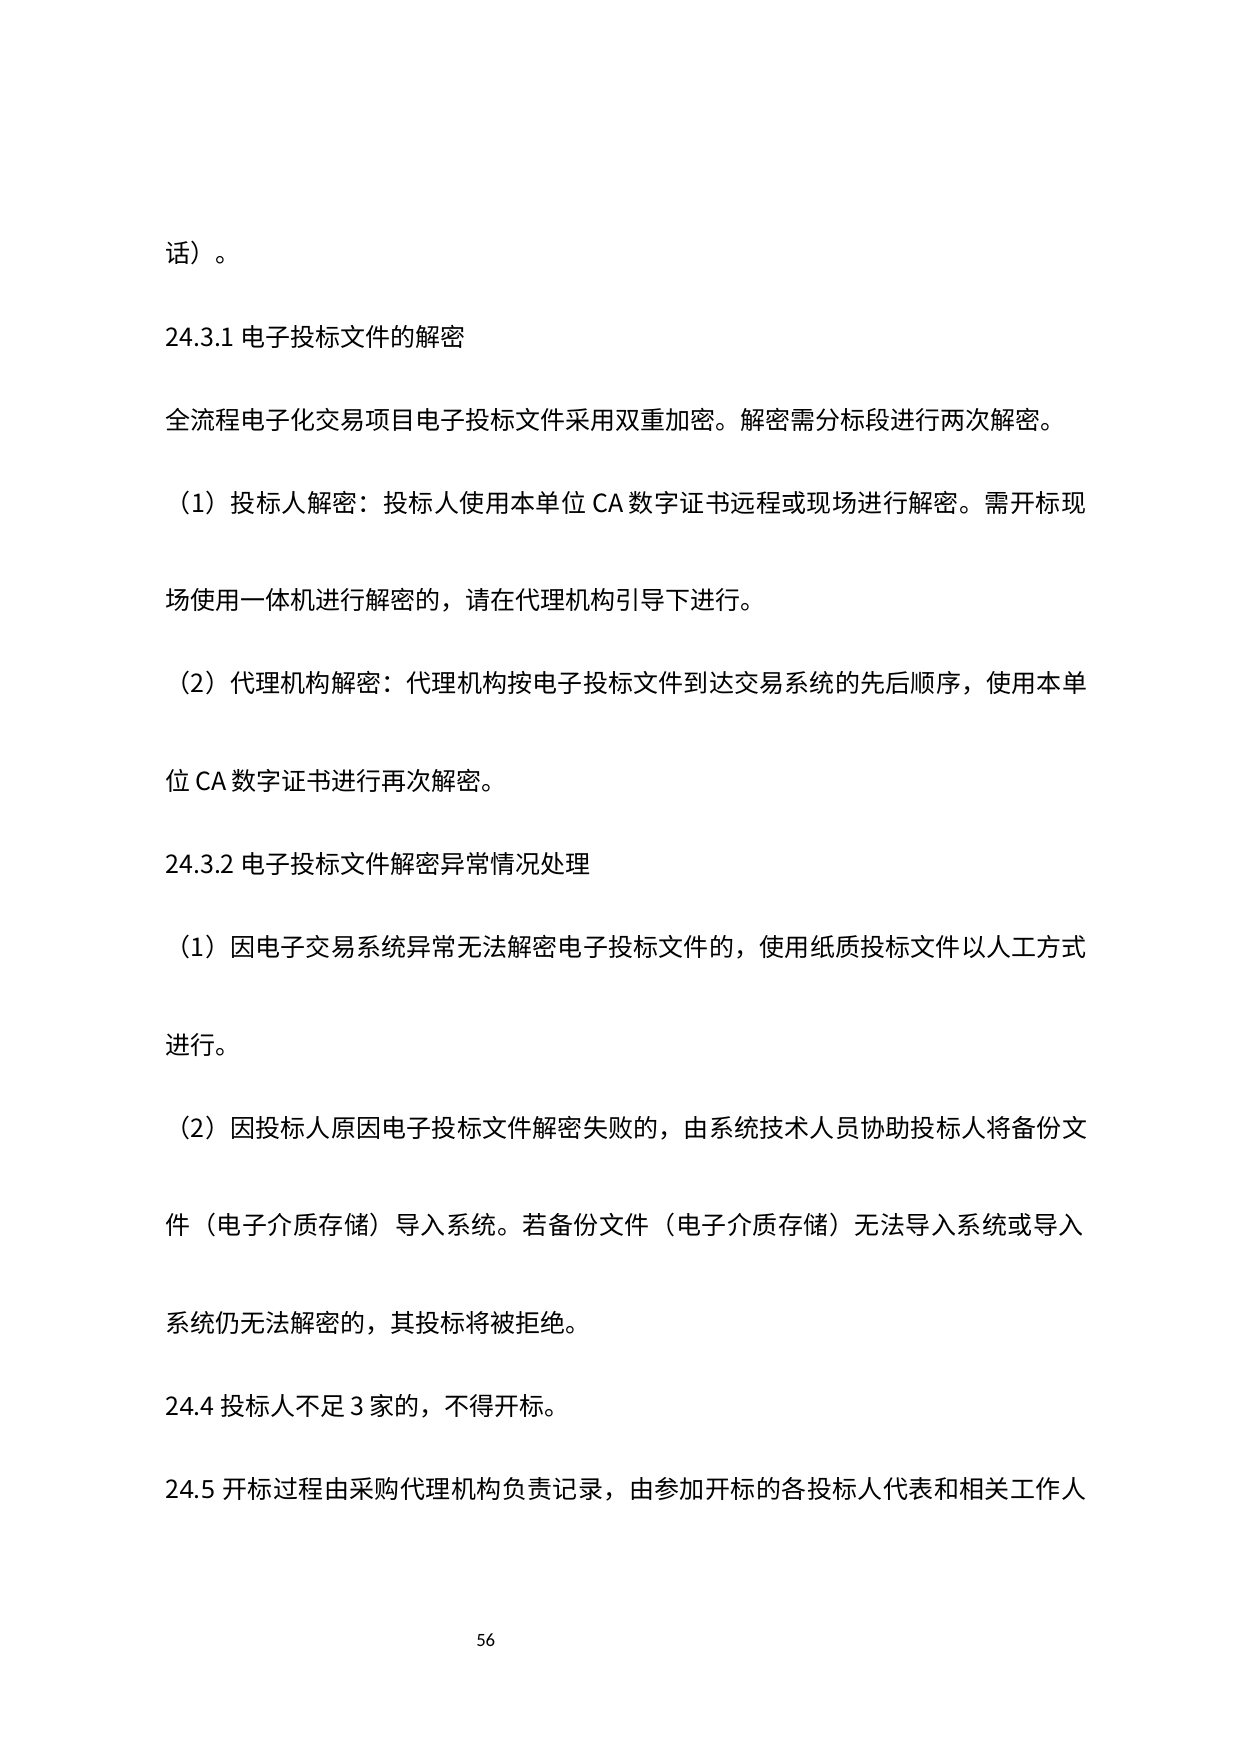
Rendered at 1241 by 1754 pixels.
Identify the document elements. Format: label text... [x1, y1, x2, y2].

text （1）因电子交易系统异常无法解密电子投标文件的，使用纸质投标文件以人工方式进行。 [165, 913, 1087, 1076]
text （2）因投标人原因电子投标文件解密失败的，由系统技术人员协助投标人将备份文件（电子介质存储）导入系统。若备份文件（电子介质存储）无法导入系统或导入系统仍无法解密的，其投标将被拒绝。 [165, 1094, 1087, 1354]
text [165, 219, 1087, 284]
text （1）投标人解密：投标人使用本单位CA数字证书远程或现场进行解密。需开标现场使用一体机进行解密的，请在代理机构引导下进行。 [165, 469, 1087, 631]
text 24.3.2 电子投标文件解密异常情况处理 [165, 830, 1087, 895]
text （2）代理机构解密：代理机构按电子投标文件到达交易系统的先后顺序，使用本单位CA数字证书进行再次解密。 [165, 649, 1087, 812]
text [165, 1455, 1087, 1520]
text 全流程电子化交易项目电子投标文件采用双重加密。解密需分标段进行两次解密。 [165, 386, 1087, 451]
text 24.3.1 电子投标文件的解密 [165, 303, 1087, 368]
text 24.4 投标人不足3家的，不得开标。 [165, 1372, 1087, 1437]
